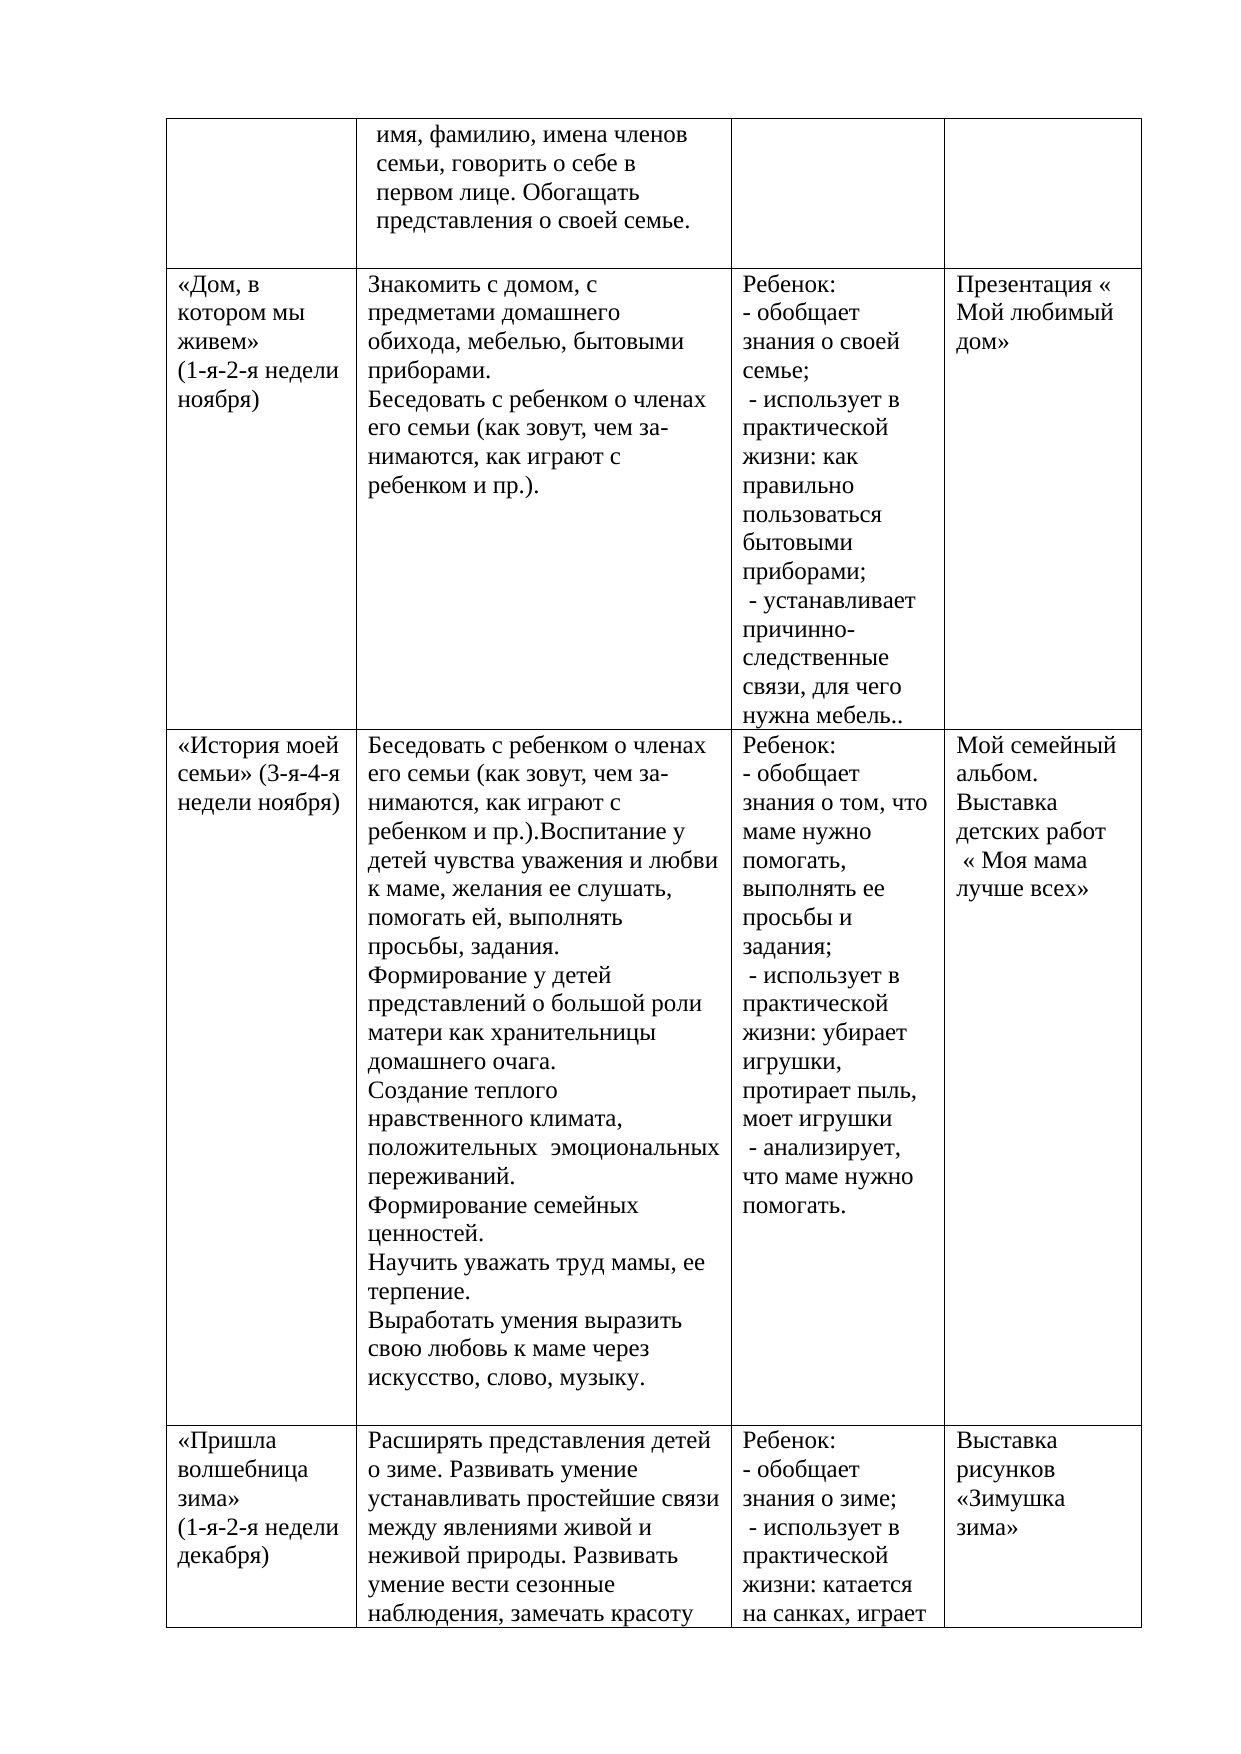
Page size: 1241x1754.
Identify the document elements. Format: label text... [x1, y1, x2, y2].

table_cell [945, 1426, 1141, 1627]
table_cell «История моей семьи» (3-я-4-я недели ноября) [167, 730, 356, 1424]
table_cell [167, 1426, 356, 1627]
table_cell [357, 1426, 731, 1627]
table_cell Знакомить с домом, с предметами домашнего обихода, мебелью, бытовыми приборами. Беседовать с ребенком о членах его семьи (как зовут, чем занимаются, как играют с ребенком и пр.). [357, 269, 731, 729]
table_cell Ребенок: - обобщает знания о своей семье; - использует в практической жизни: как правильно пользоваться бытовыми приборами; - устанавливает причинно-следственные связи, для чего нужна мебель.. [732, 269, 944, 729]
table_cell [732, 119, 944, 268]
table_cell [732, 1426, 944, 1627]
table_cell Ребенок: - обобщает знания о том, что маме нужно помогать, выполнять ее просьбы и задания; - использует в практической жизни: убирает игрушки, протирает пыль, моет игрушки - анализирует, что маме нужно помогать. [732, 730, 944, 1424]
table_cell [167, 119, 356, 268]
table_cell Мой семейный альбом. Выставка детских работ « Моя мама лучше всех» [945, 730, 1141, 1424]
table_cell Презентация « Мой любимый дом» [945, 269, 1141, 729]
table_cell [357, 119, 731, 268]
table_cell «Дом, в котором мы живем» (1-я-2-я недели ноября) [167, 269, 356, 729]
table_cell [945, 119, 1141, 268]
table_cell Беседовать с ребенком о членах его семьи (как зовут, чем занимаются, как играют с ребенком и пр.).Воспитание у детей чувства уважения и любви к маме, желания ее слушать, помогать ей, выполнять просьбы, задания. Формирование у детей представлений о большой роли матери как хранительницы домашнего очага. Создание теплого нравственного климата, положительных эмоциональных переживаний. Формирование семейных ценностей. Научить уважать труд мамы, ее терпение. Выработать умения выразить свою любовь к маме через искусство, слово, музыку. [357, 730, 731, 1424]
